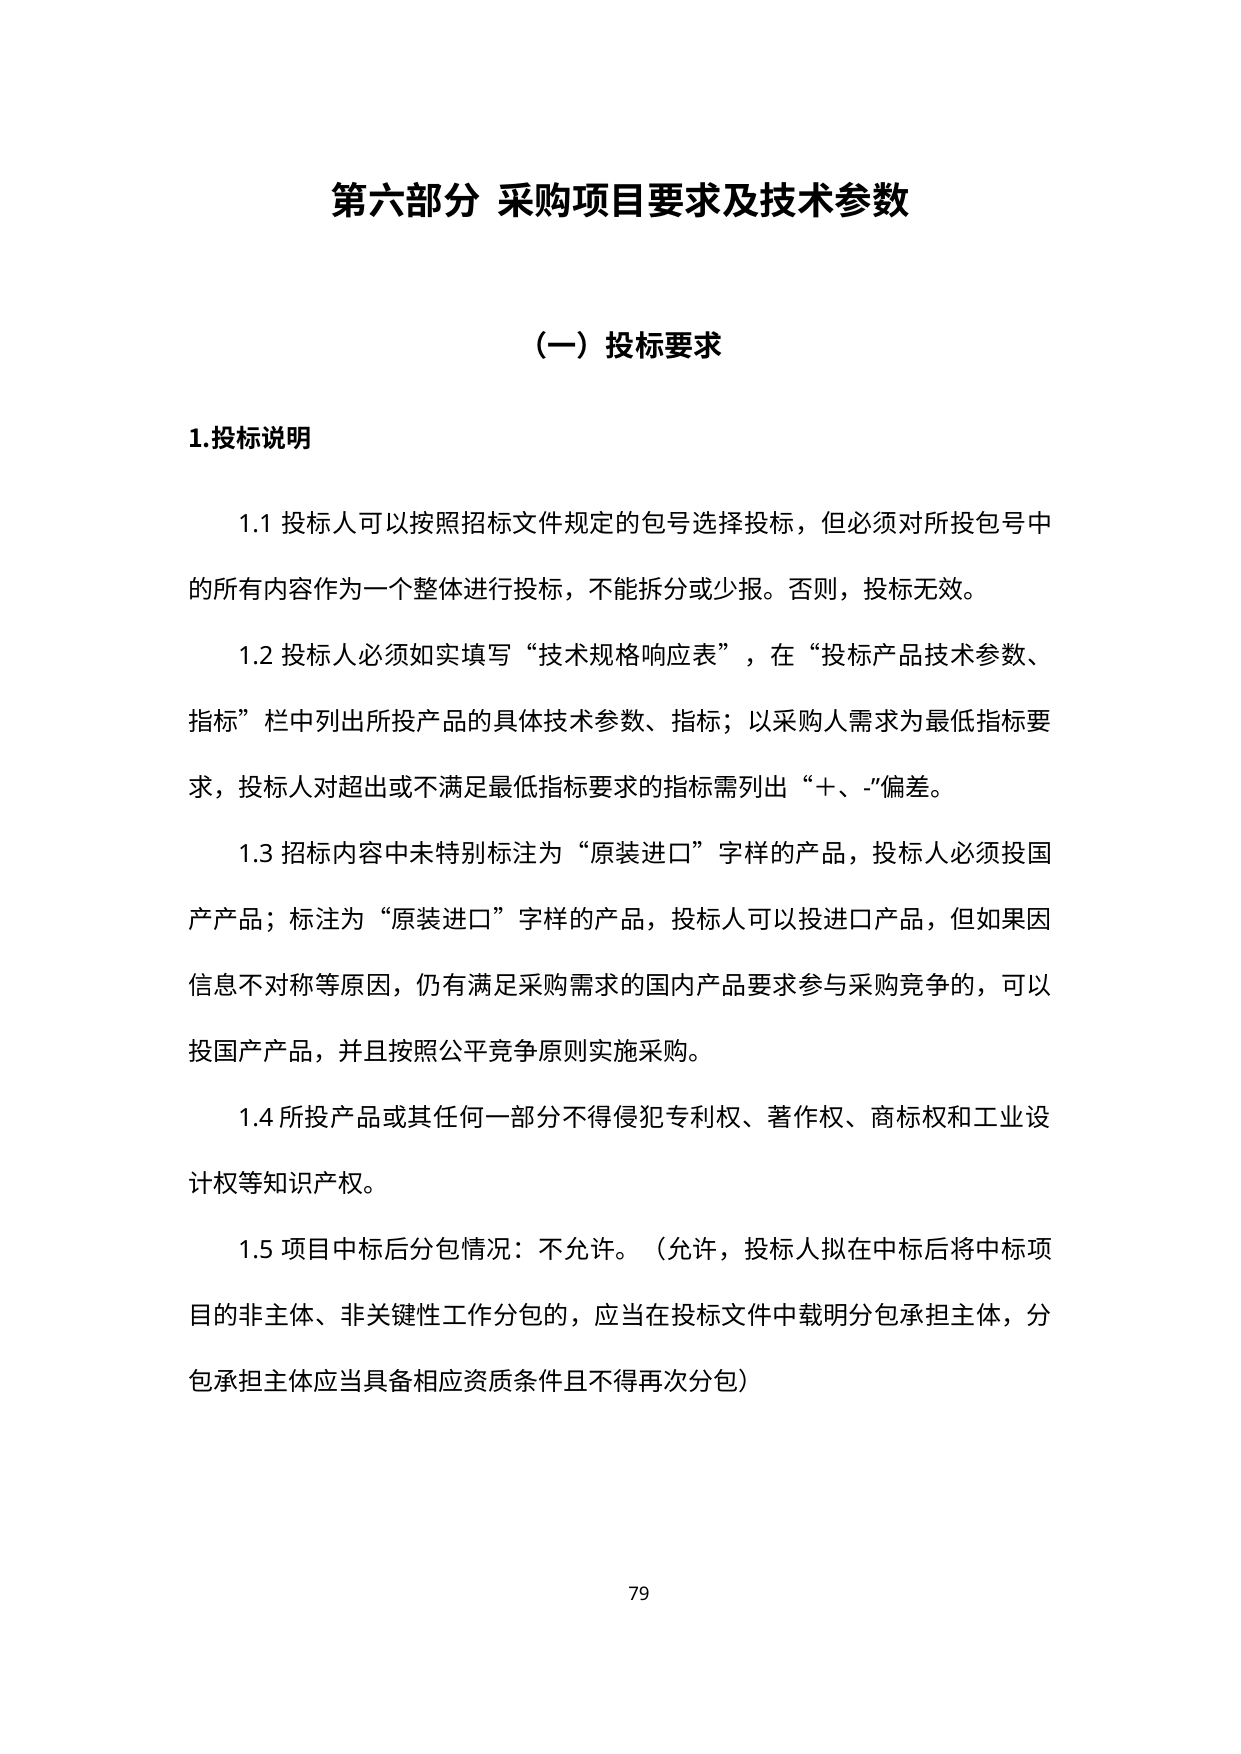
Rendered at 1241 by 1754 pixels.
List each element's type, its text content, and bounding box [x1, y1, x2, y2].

subtitle （一）投标要求 [188, 311, 1052, 377]
text 1.4所投产品或其任何一部分不得侵犯专利权、著作权、商标权和工业设计权等知识产权。 [188, 1082, 1052, 1214]
text 1.1 投标人可以按照招标文件规定的包号选择投标，但必须对所投包号中的所有内容作为一个整体进行投标，不能拆分或少报。否则，投标无效。 [188, 488, 1052, 620]
subtitle 1.投标说明 [188, 404, 1052, 470]
text 1.5 项目中标后分包情况：不允许。（允许，投标人拟在中标后将中标项目的非主体、非关键性工作分包的，应当在投标文件中载明分包承担主体，分包承担主体应当具备相应资质条件且不得再次分包） [188, 1214, 1052, 1413]
text 1.2 投标人必须如实填写“技术规格响应表”，在“投标产品技术参数、指标”栏中列出所投产品的具体技术参数、指标；以采购人需求为最低指标要求，投标人对超出或不满足最低指标要求的指标需列出“＋、-”偏差。 [188, 620, 1052, 818]
title 第六部分 采购项目要求及技术参数 [188, 165, 1052, 231]
text 1.3 招标内容中未特别标注为“原装进口”字样的产品，投标人必须投国产产品；标注为“原装进口”字样的产品，投标人可以投进口产品，但如果因信息不对称等原因，仍有满足采购需求的国内产品要求参与采购竞争的，可以投国产产品，并且按照公平竞争原则实施采购。 [188, 818, 1052, 1082]
